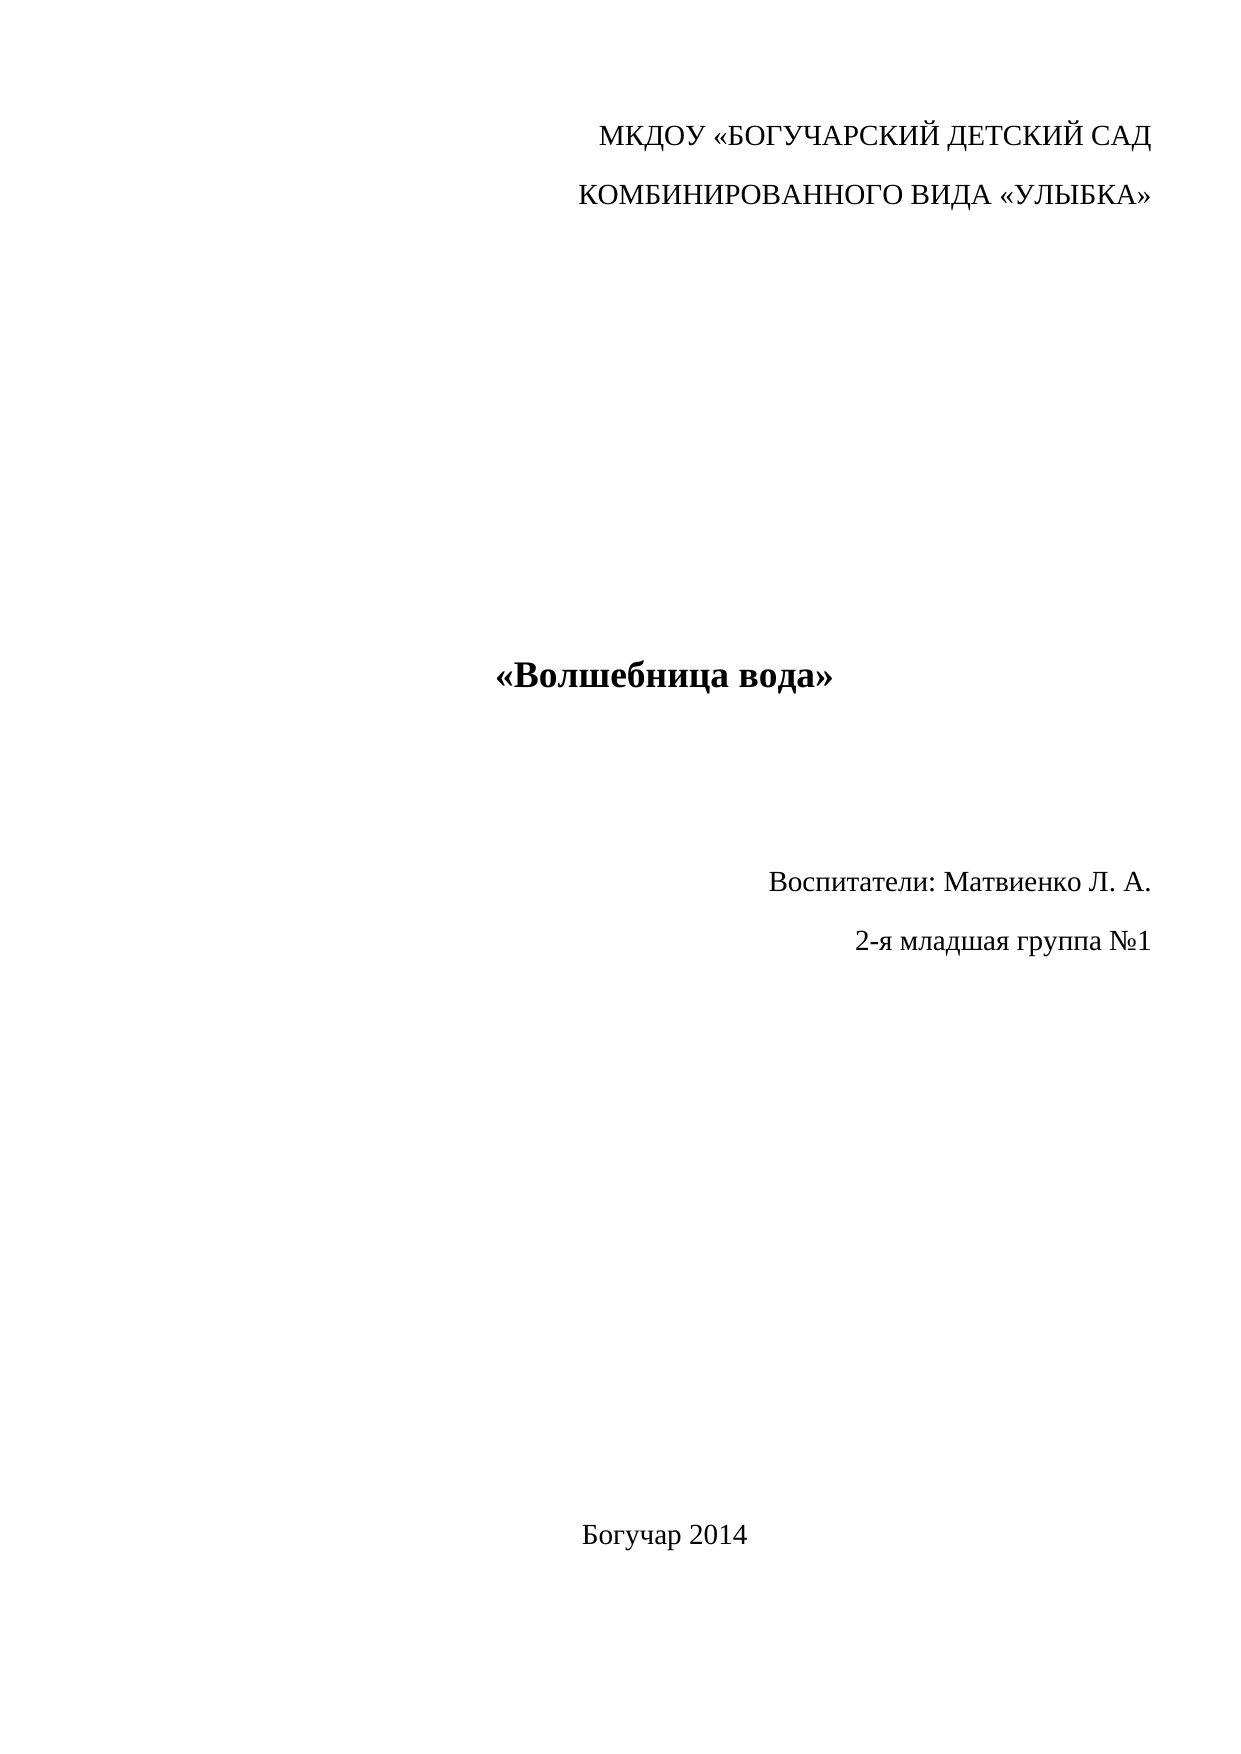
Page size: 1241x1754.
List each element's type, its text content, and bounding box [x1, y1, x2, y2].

text КОМБИНИРОВАННОГО ВИДА «УЛЫБКА» [177, 177, 1152, 211]
text МКДОУ «БОГУЧАРСКИЙ ДЕТСКИЙ САД [177, 118, 1152, 152]
text 2-я младшая группа №1 [177, 923, 1152, 957]
text «Волшебница вода» [177, 652, 1152, 696]
text Воспитатели: Матвиенко Л. А. [177, 864, 1152, 897]
text Богучар 2014 [177, 1517, 1152, 1550]
